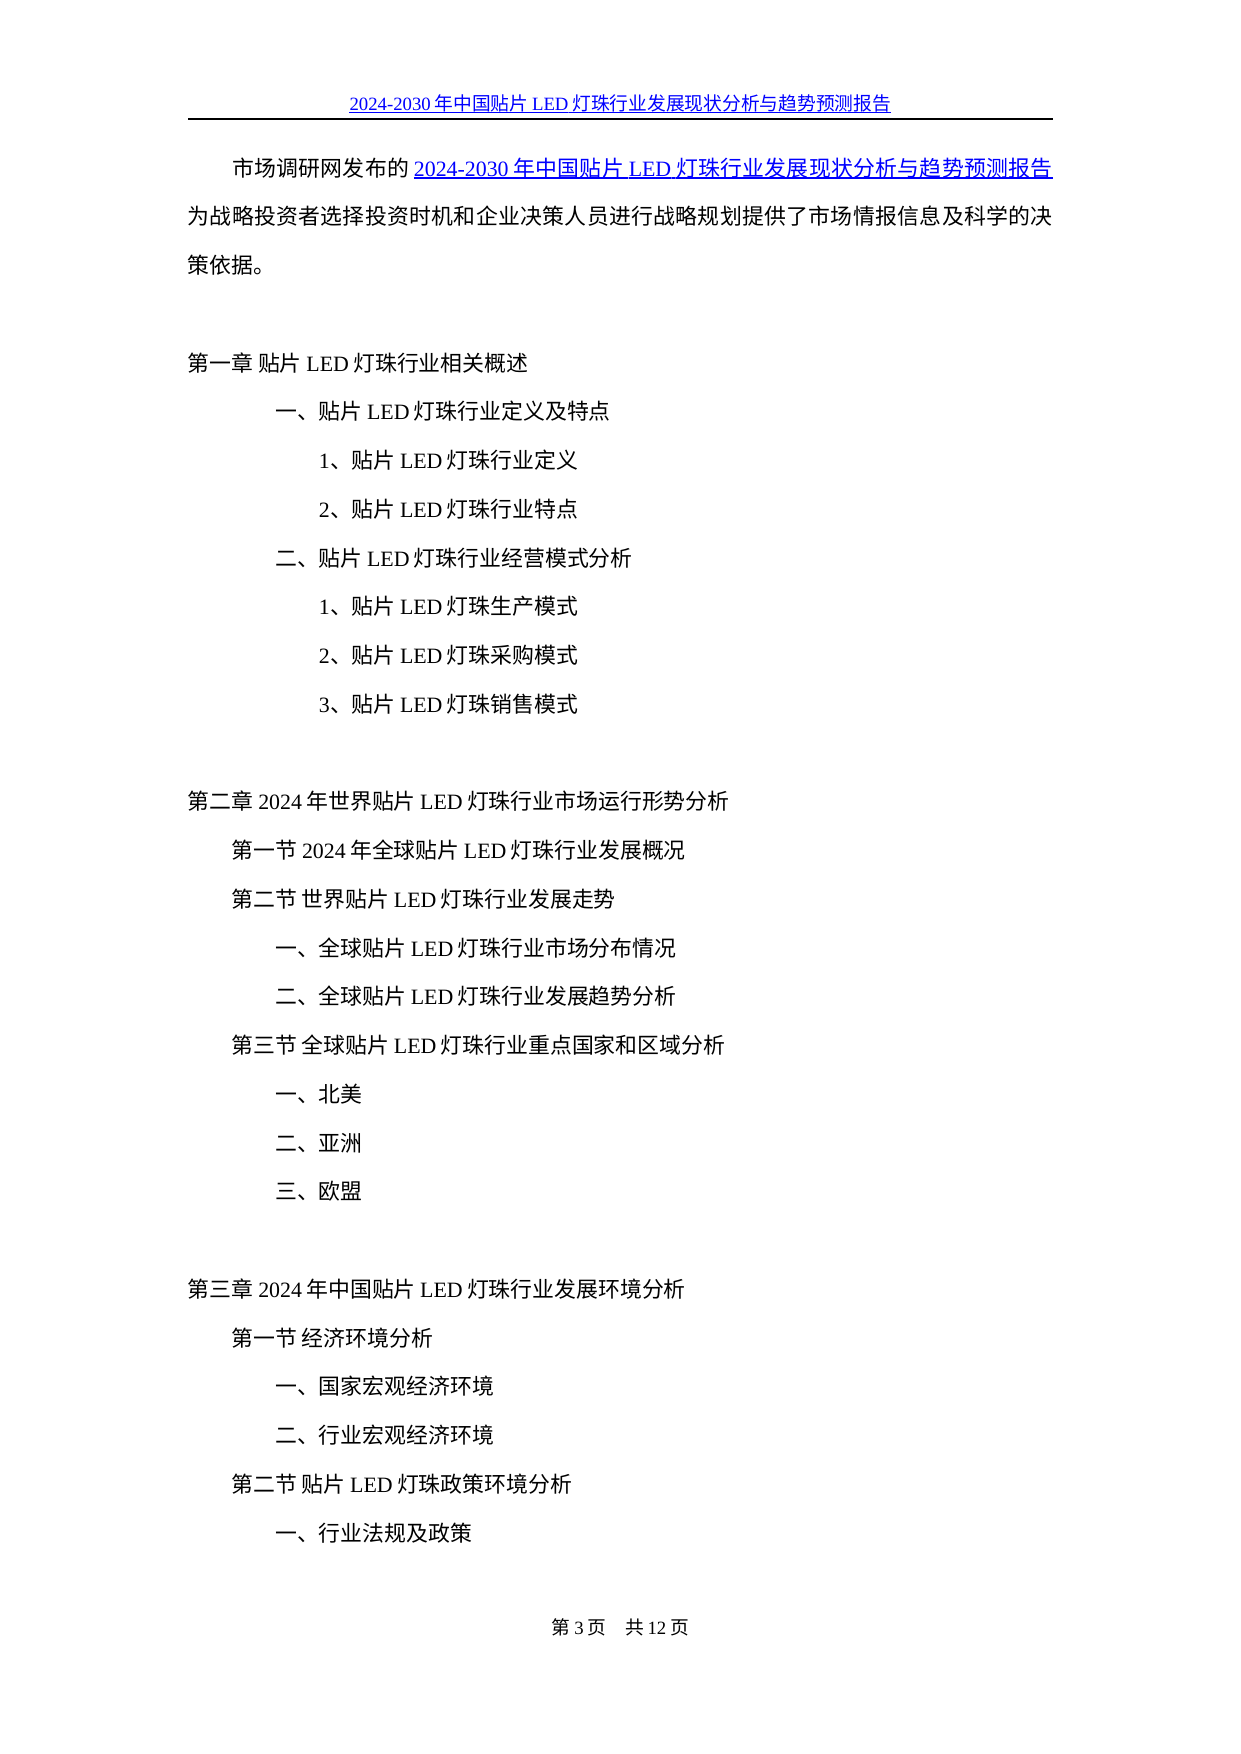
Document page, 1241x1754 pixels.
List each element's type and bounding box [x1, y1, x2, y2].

text [187, 150, 1053, 1548]
